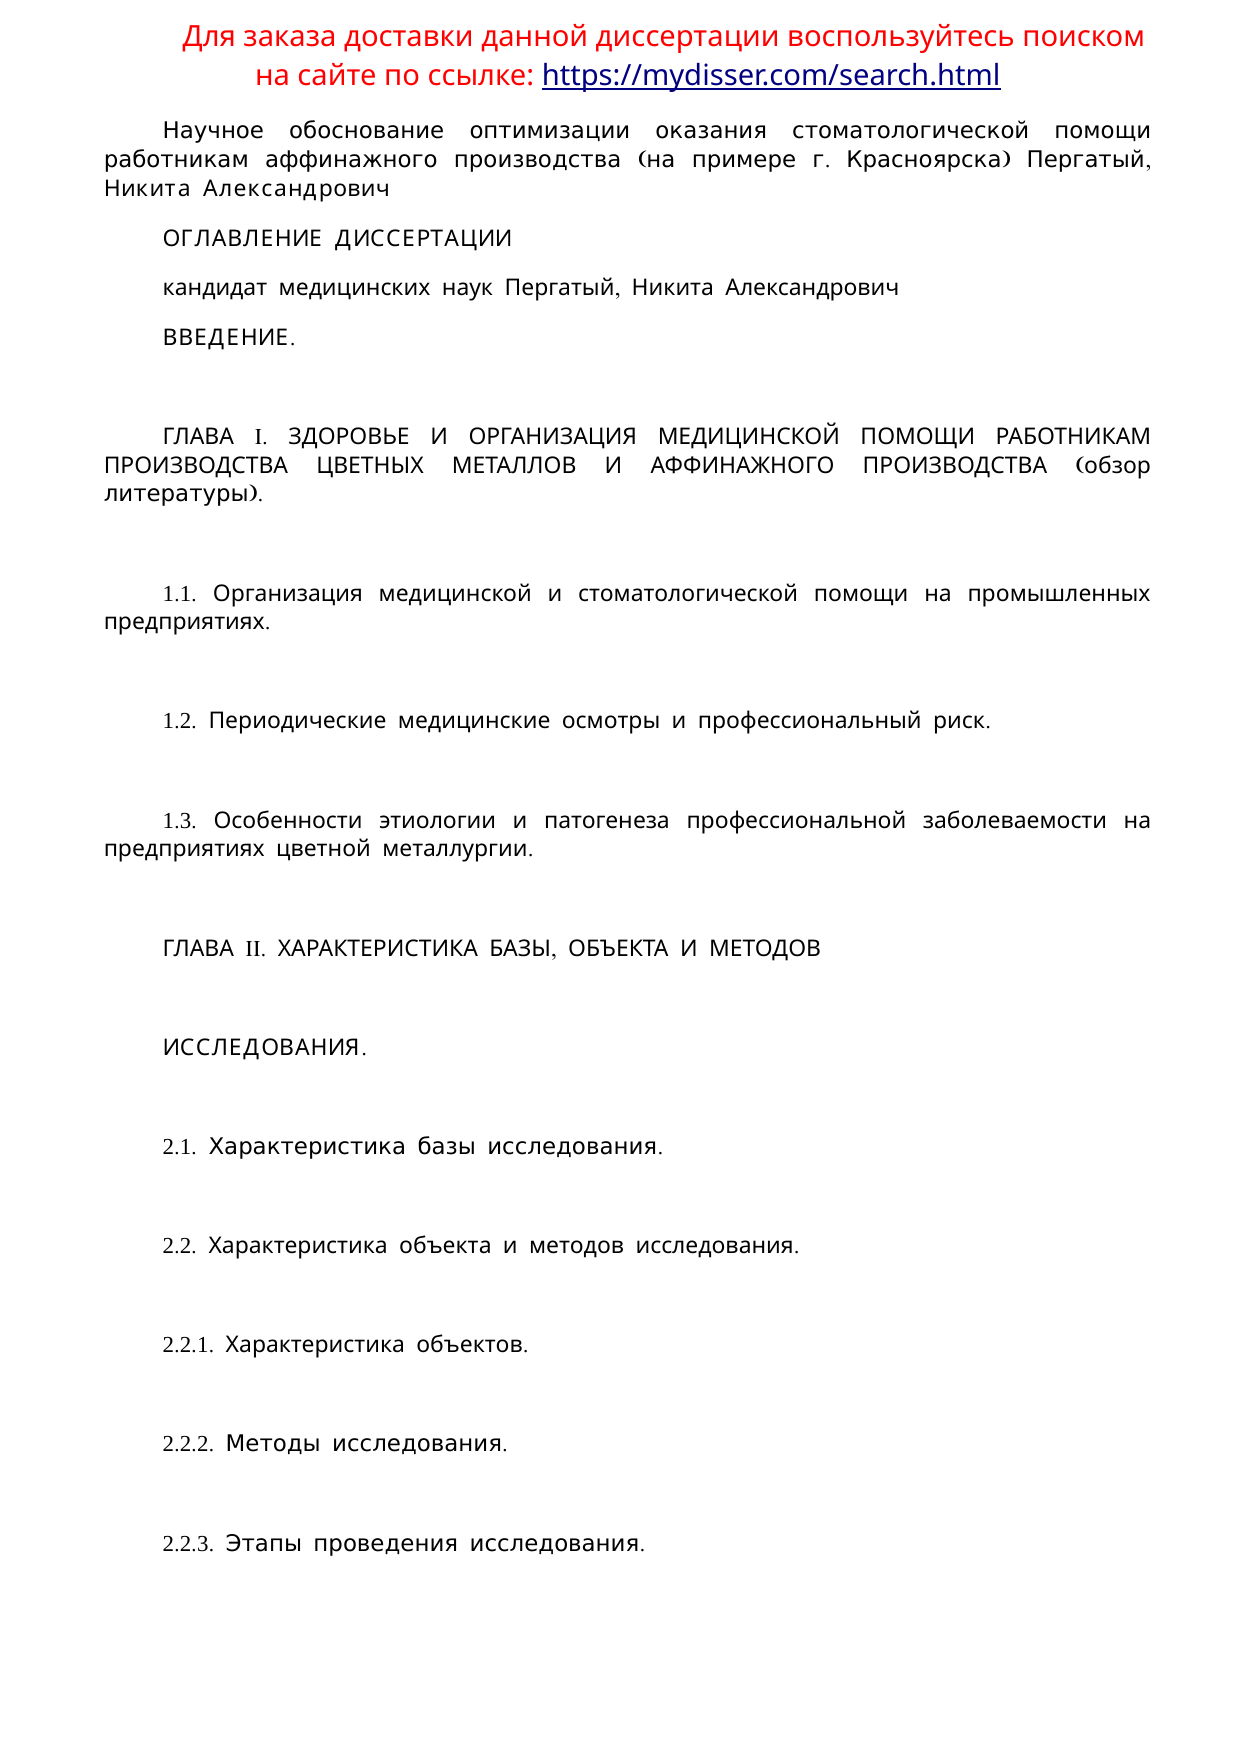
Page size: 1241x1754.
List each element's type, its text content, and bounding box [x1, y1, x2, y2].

text Научное обоснование оптимизации оказания стоматологической помощи работникам аффинажного производства (на примере г. Красноярска) Пергатый, Никита Александрович [103, 115, 1152, 201]
text ОГЛАВЛЕНИЕ ДИССЕРТАЦИИ [103, 222, 1152, 251]
text 2.1. Характеристика базы исследования. [103, 1130, 1152, 1159]
text ГЛАВА I. ЗДОРОВЬЕ И ОРГАНИЗАЦИЯ МЕДИЦИНСКОЙ ПОМОЩИ РАБОТНИКАМ ПРОИЗВОДСТВА ЦВЕТНЫХ МЕТАЛЛОВ И АФФИНАЖНОГО ПРОИЗВОДСТВА (обзор литературы). [103, 420, 1152, 507]
text 2.2.1. Характеристика объектов. [103, 1329, 1152, 1357]
text ИССЛЕДОВАНИЯ. [103, 1031, 1152, 1060]
text ГЛАВА II. ХАРАКТЕРИСТИКА БАЗЫ, ОБЪЕКТА И МЕТОДОВ [103, 932, 1152, 961]
text 2.2. Характеристика объекта и методов исследования. [103, 1229, 1152, 1258]
text 1.1. Организация медицинской и стоматологической помощи на промышленных предприятиях. [103, 577, 1152, 634]
text 2.2.2. Методы исследования. [103, 1428, 1152, 1457]
text 1.3. Особенности этиологии и патогенеза профессиональной заболеваемости на предприятиях цветной металлургии. [103, 804, 1152, 862]
text 1.2. Периодические медицинские осмотры и профессиональный риск. [103, 705, 1152, 734]
text 2.2.3. Этапы проведения исследования. [103, 1527, 1152, 1556]
text кандидат медицинских наук Пергатый, Никита Александрович [103, 272, 1152, 300]
text ВВЕДЕНИЕ. [103, 321, 1152, 350]
